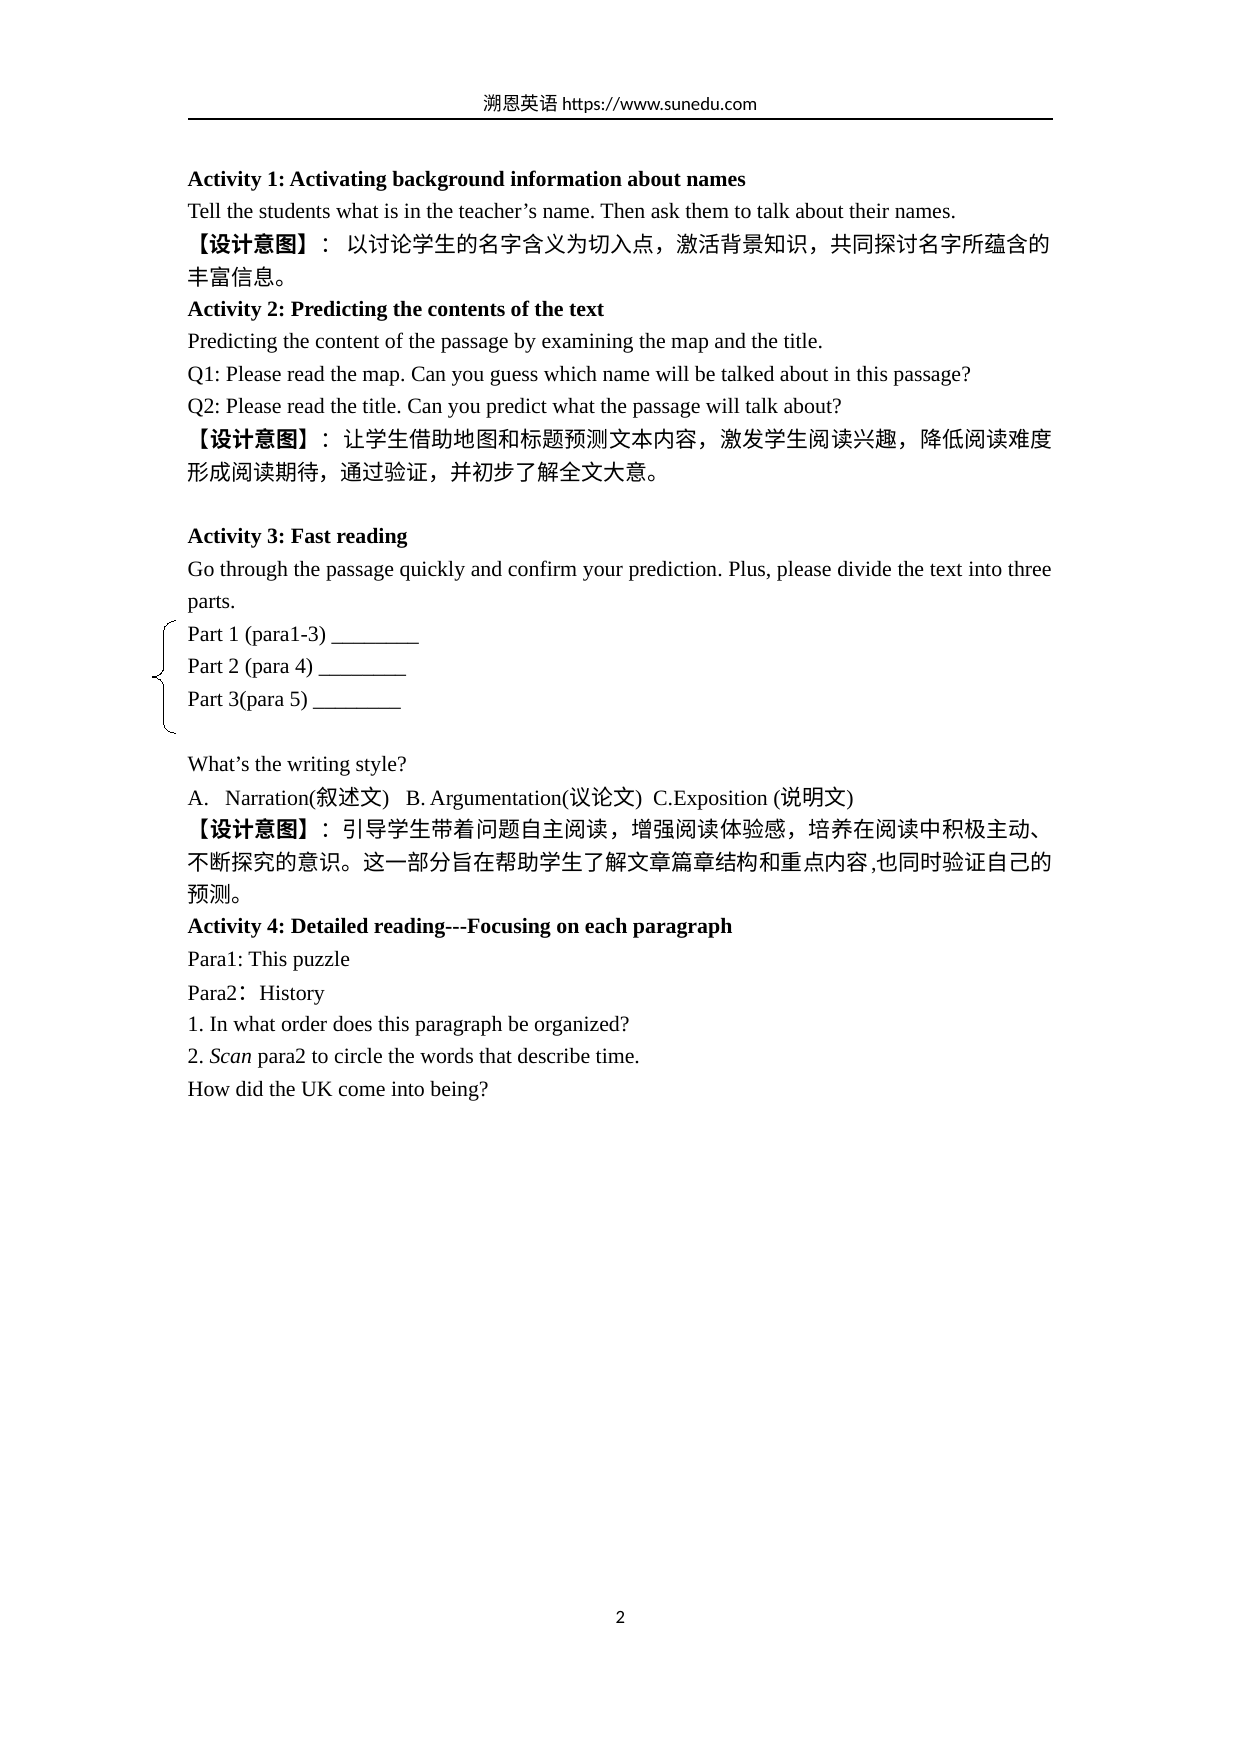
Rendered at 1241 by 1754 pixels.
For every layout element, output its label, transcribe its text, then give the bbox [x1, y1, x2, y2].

text What’s the writing style? [187, 747, 1053, 779]
text Q1: Please read the map. Can you guess which name will be talked about in this passage? [187, 357, 1053, 389]
text Activity 1: Activating background information about names [187, 162, 1053, 194]
text 【设计意图】：引导学生带着问题自主阅读，增强阅读体验感，培养在阅读中积极主动、不断探究的意识。这一部分旨在帮助学生了解文章篇章结构和重点内容,也同时验证自己的预测。 [187, 812, 1053, 909]
text Para2：History [187, 974, 1053, 1007]
text Go through the passage quickly and confirm your prediction. Plus, please divide the text into three parts. [187, 552, 1053, 617]
text Tell the students what is in the teacher’s name. Then ask them to talk about their names. [187, 194, 1053, 227]
text 【设计意图】： 以讨论学生的名字含义为切入点，激活背景知识，共同探讨名字所蕴含的丰富信息。 [187, 227, 1053, 292]
text Activity 4: Detailed reading---Focusing on each paragraph [187, 909, 1053, 942]
text Predicting the content of the passage by examining the map and the title. [187, 324, 1053, 357]
text Para1: This puzzle [187, 942, 1053, 974]
text Activity 2: Predicting the contents of the text [187, 292, 1053, 324]
text Part 1 (para1-3) ________ [187, 617, 1053, 649]
text 1. In what order does this paragraph be organized? [187, 1007, 1053, 1039]
text Part 2 (para 4) ________ [187, 649, 1053, 682]
text Activity 3: Fast reading [187, 519, 1053, 552]
text 2. Scan para2 to circle the words that describe time. [187, 1039, 1053, 1072]
text How did the UK come into being? [187, 1072, 1053, 1104]
text 【设计意图】：让学生借助地图和标题预测文本内容，激发学生阅读兴趣，降低阅读难度，形成阅读期待，通过验证，并初步了解全文大意。 [187, 422, 1053, 487]
text Part 3(para 5) ________ [187, 682, 1053, 714]
text Q2: Please read the title. Can you predict what the passage will talk about? [187, 389, 1053, 422]
list Narration(叙述文) B. Argumentation(议论文) C.Exposition (说明文) [187, 779, 1053, 812]
